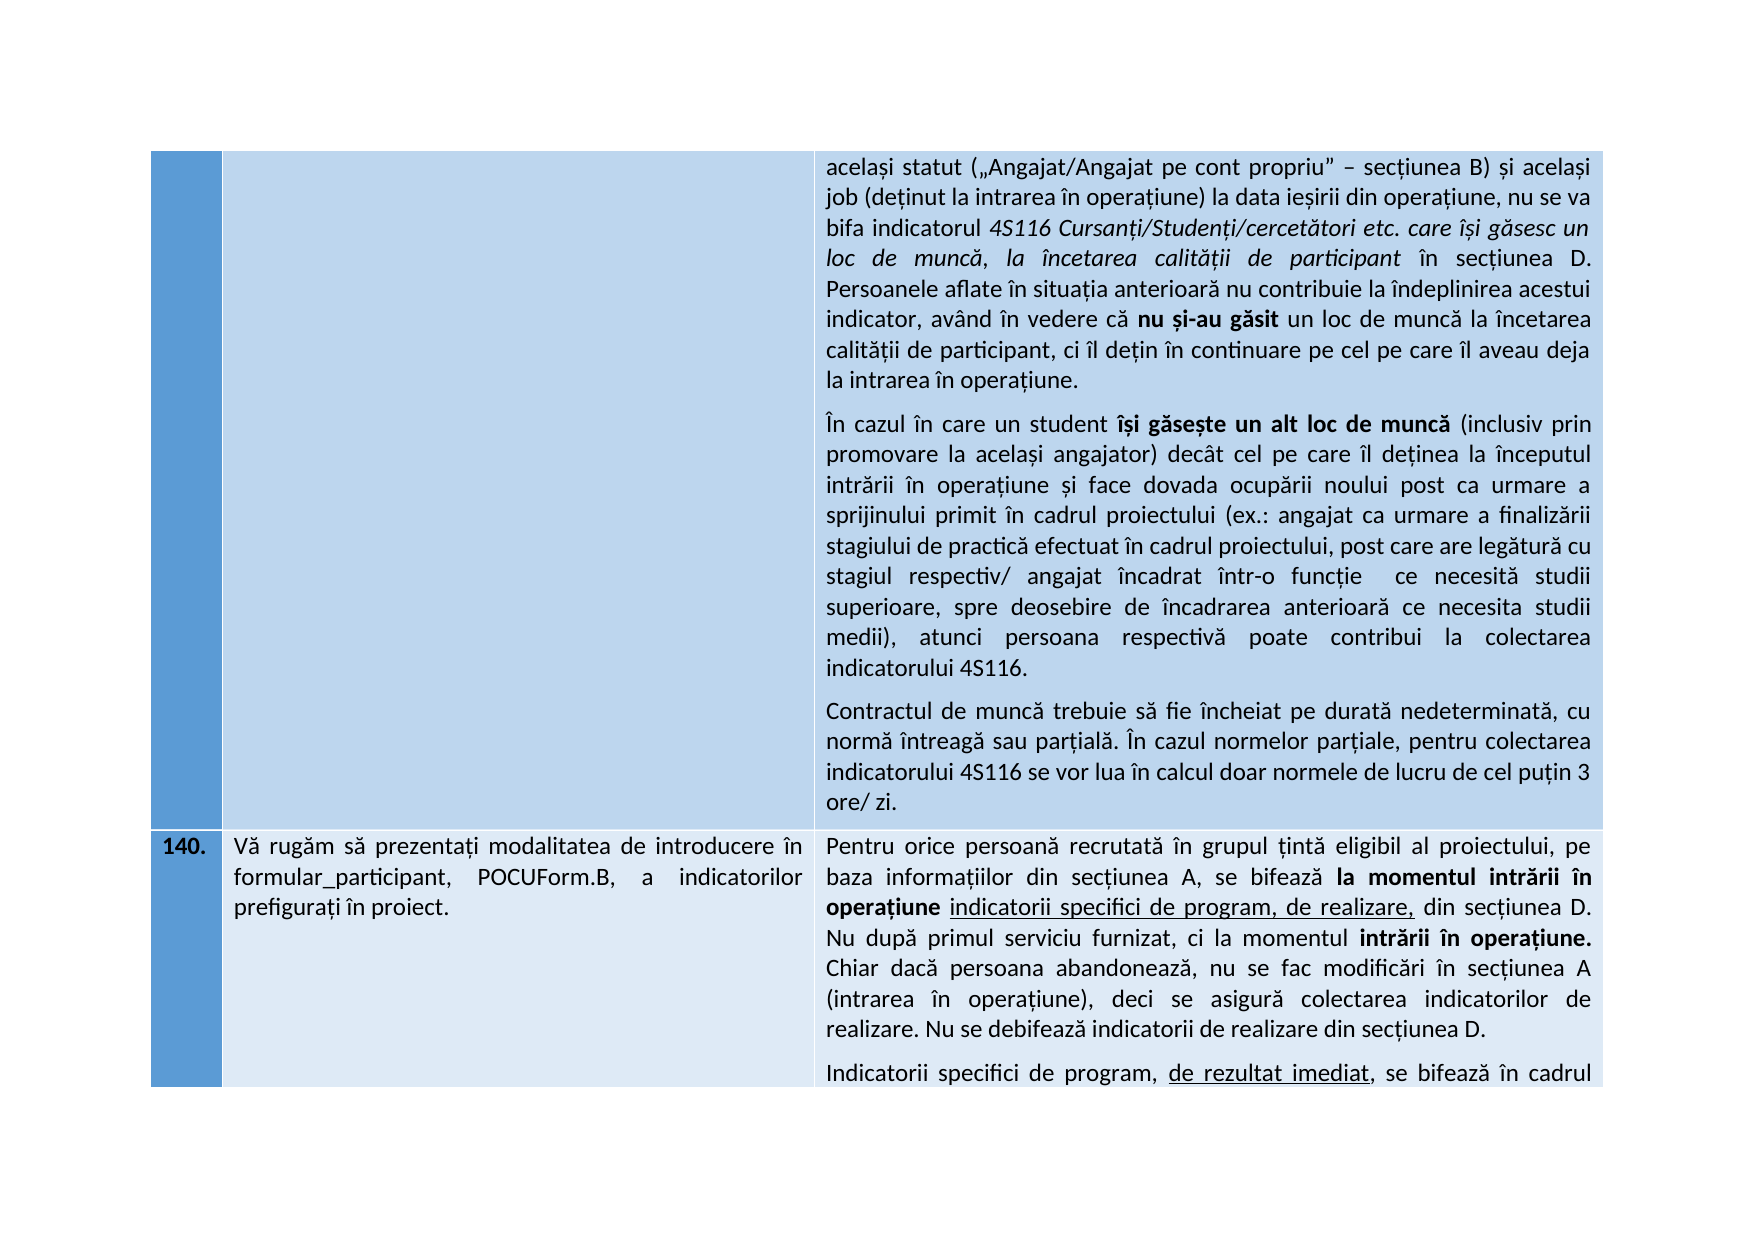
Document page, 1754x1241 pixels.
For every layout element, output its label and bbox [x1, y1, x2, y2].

table_cell [223, 151, 814, 829]
table_cell [223, 831, 814, 1087]
table_cell [151, 151, 222, 829]
table_cell [815, 831, 1603, 1087]
table_cell [151, 831, 222, 1087]
table_cell [815, 151, 1603, 829]
